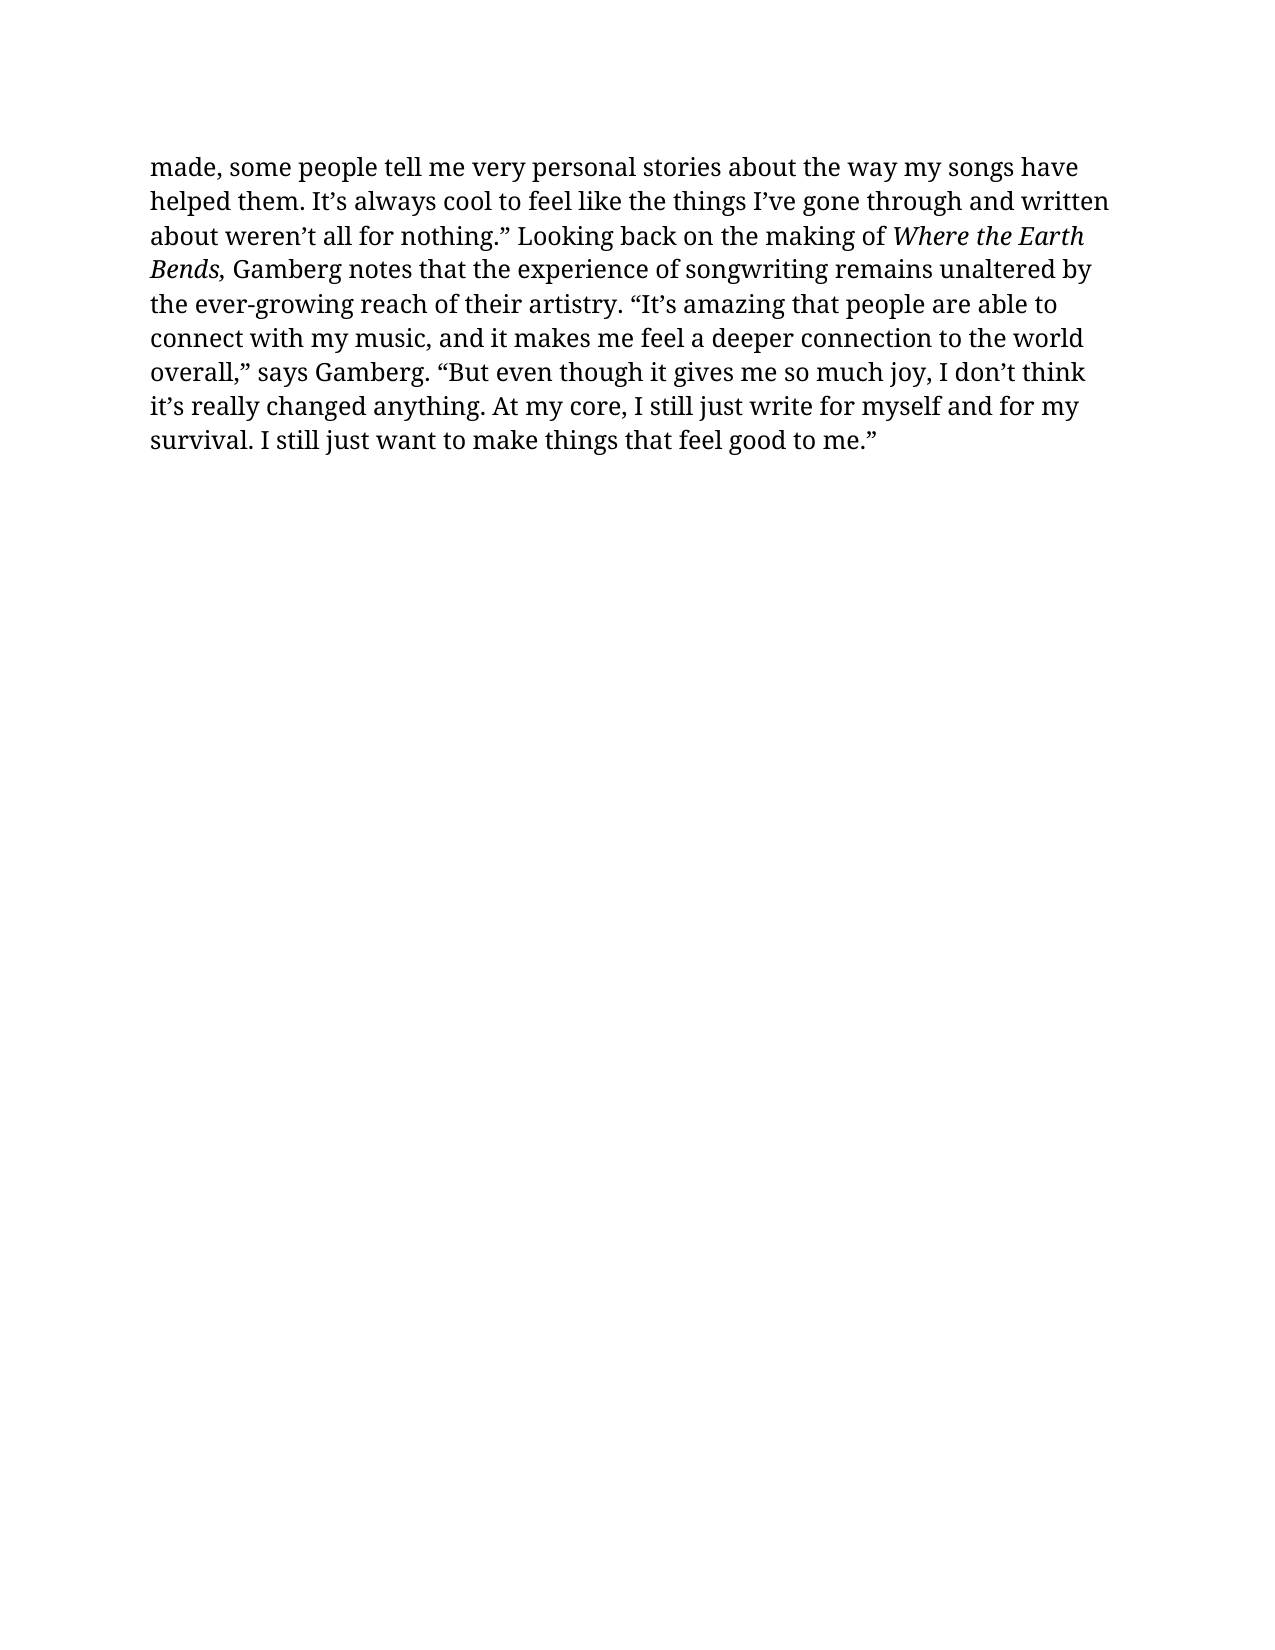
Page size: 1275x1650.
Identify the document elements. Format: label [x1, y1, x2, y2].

text [150, 150, 1125, 457]
